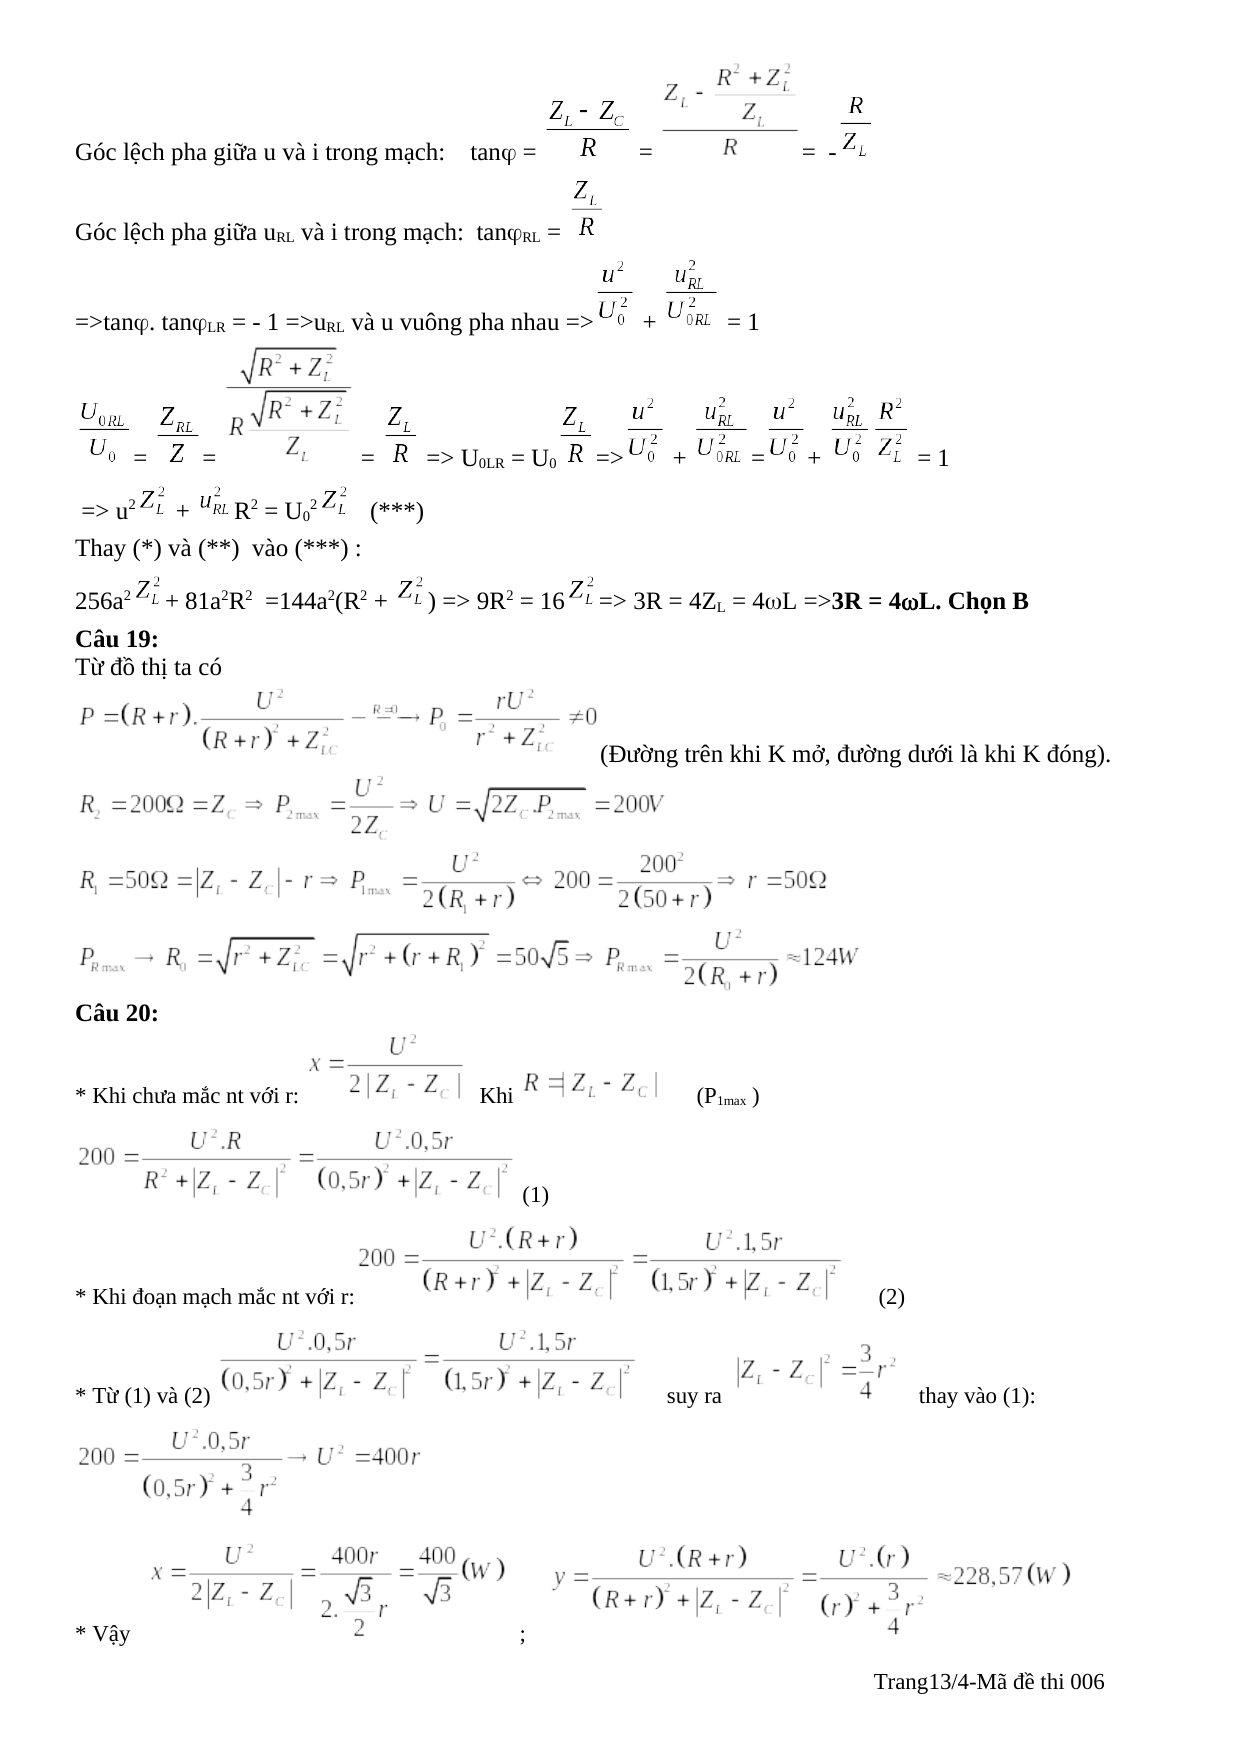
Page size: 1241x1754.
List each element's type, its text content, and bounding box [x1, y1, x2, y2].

text Góc lệch pha giữa uRL và i trong mạch: tanRL = [75, 174, 1165, 245]
text Góc lệch pha giữa u và i trong mạch: tan = = = - [75, 59, 1165, 166]
text * Khi chưa mắc nt với r: Khi (P1max ) [75, 1027, 1165, 1108]
text * Khi đoạn mạch mắc nt với r: (2) [75, 1221, 1165, 1309]
text 256a2+ 81a2R2 =144a2(R2 + ) => 9R2 = 16=> 3R = 4ZL = 4L =>3R = 4L. Chọn B [75, 571, 1165, 615]
text = = = => U0LR = U0=> + =+ = 1 [75, 344, 1165, 472]
text =>tan. tanLR = - 1 =>uRL và u vuông pha nhau => + = 1 [75, 254, 1165, 335]
text * Từ (1) và (2) suy ra thay vào (1): [75, 1322, 1165, 1408]
text Từ đồ thị ta có [75, 652, 1165, 681]
text Thay (*) và (**) vào (***) : [75, 533, 1165, 562]
text Câu 19: [75, 624, 1165, 652]
text => u2 + R2 = U02 (***) [75, 480, 1165, 525]
text (1) [75, 1121, 1165, 1207]
text * Vậy ; [75, 1536, 1165, 1646]
text (Đường trên khi K mở, đường dưới là khi K đóng). [75, 681, 1165, 768]
text Câu 20: [75, 998, 1165, 1027]
